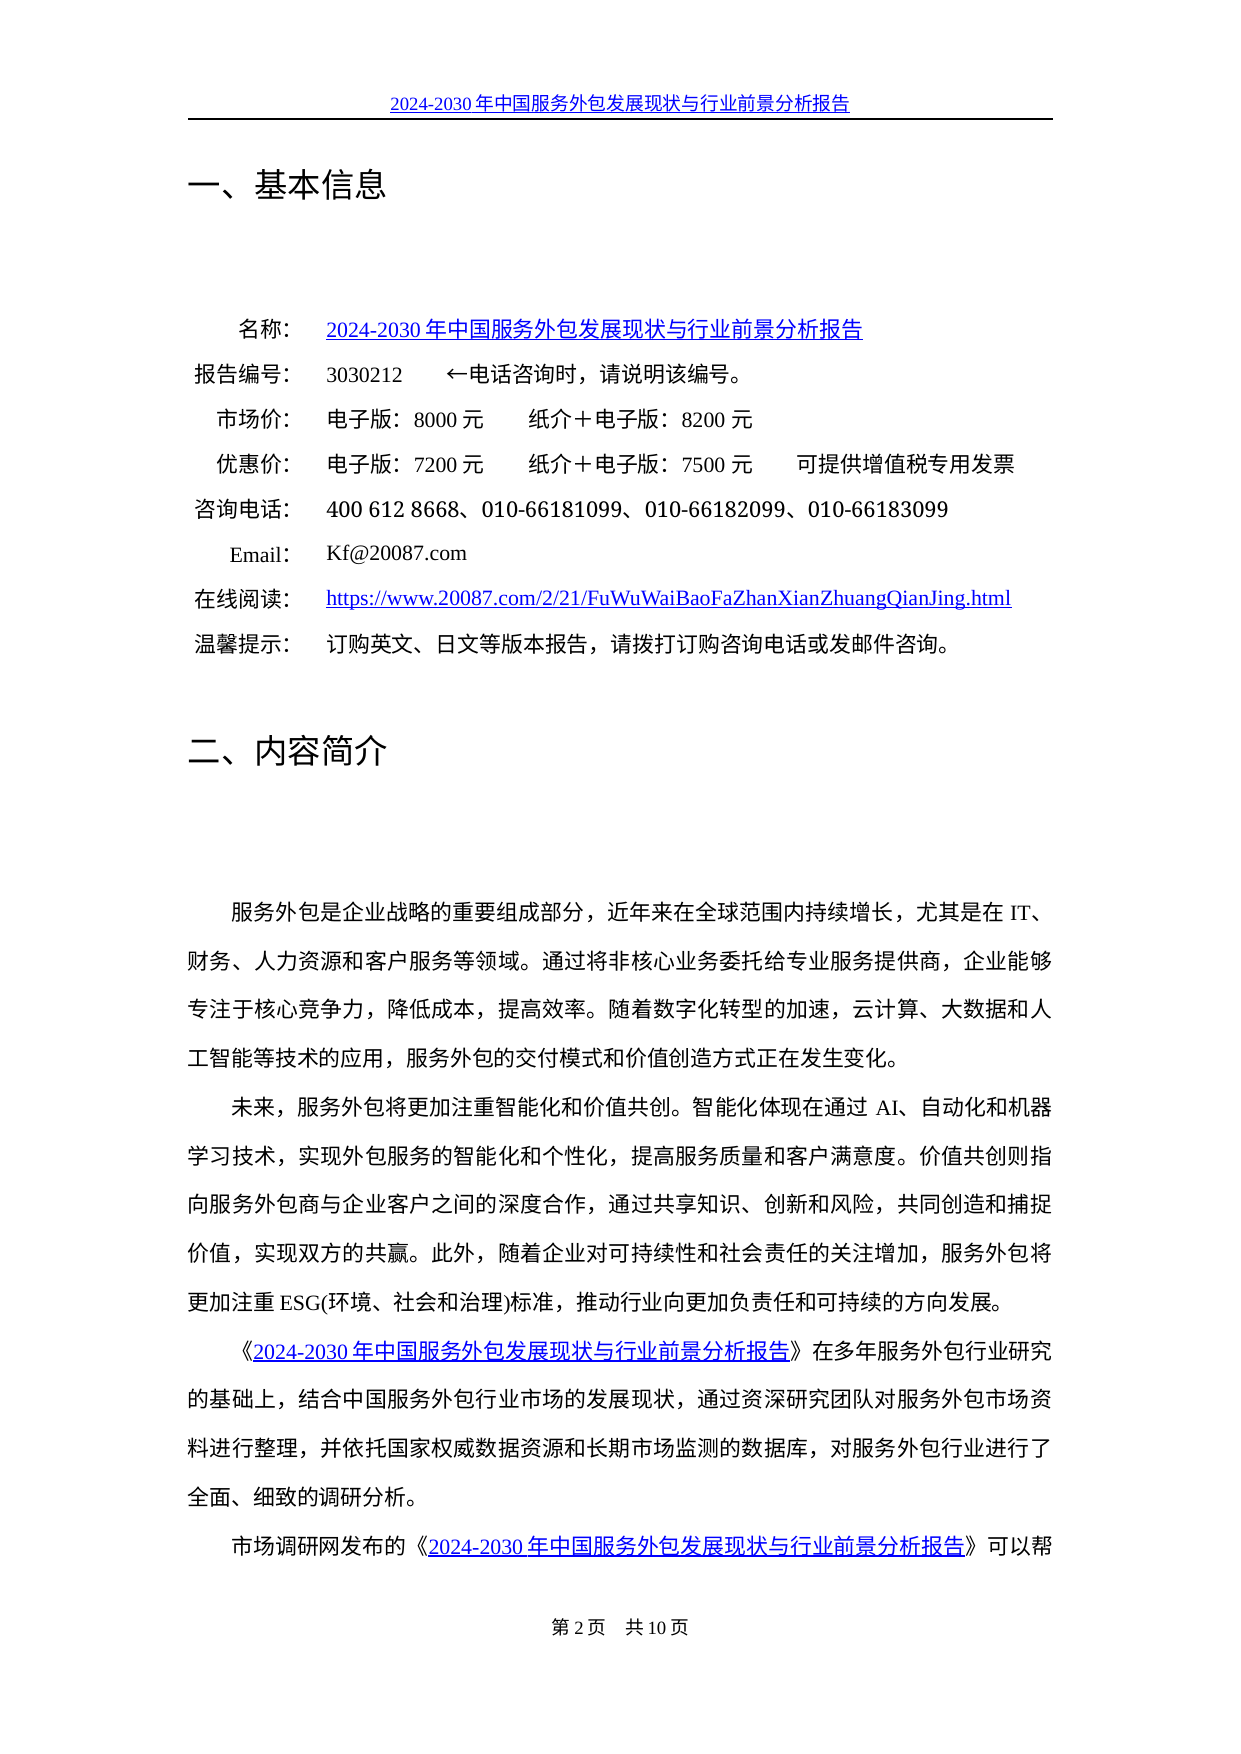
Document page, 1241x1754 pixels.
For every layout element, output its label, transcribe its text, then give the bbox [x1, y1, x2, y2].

title 二、内容简介 [187, 717, 1053, 782]
table_header 名称： [167, 312, 315, 357]
table_cell 订购英文、日文等版本报告，请拨打订购咨询电话或发邮件咨询。 [315, 627, 1073, 672]
table_cell 电子版：8000 元 纸介＋电子版：8200 元 [315, 402, 1073, 447]
table_cell 3030212 ←电话咨询时，请说明该编号。 [315, 357, 1073, 402]
table_cell Kf@20087.com [315, 537, 1073, 582]
table_cell 400 612 8668、010-66181099、010-66182099、010-66183099 [315, 492, 1073, 537]
table_cell 电子版：7200 元 纸介＋电子版：7500 元 可提供增值税专用发票 [315, 447, 1073, 492]
table_cell 咨询电话： [167, 492, 315, 537]
table_cell 优惠价： [167, 447, 315, 492]
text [187, 894, 1053, 1561]
title 一、基本信息 [187, 150, 1053, 215]
table_cell [315, 582, 1073, 627]
table_cell Email： [167, 537, 315, 582]
table_header 2024-2030年中国服务外包发展现状与行业前景分析报告 [315, 312, 1073, 357]
table_cell 在线阅读： [167, 582, 315, 627]
table_cell 市场价： [167, 402, 315, 447]
table_cell 报告编号： [167, 357, 315, 402]
table_cell 温馨提示： [167, 627, 315, 672]
